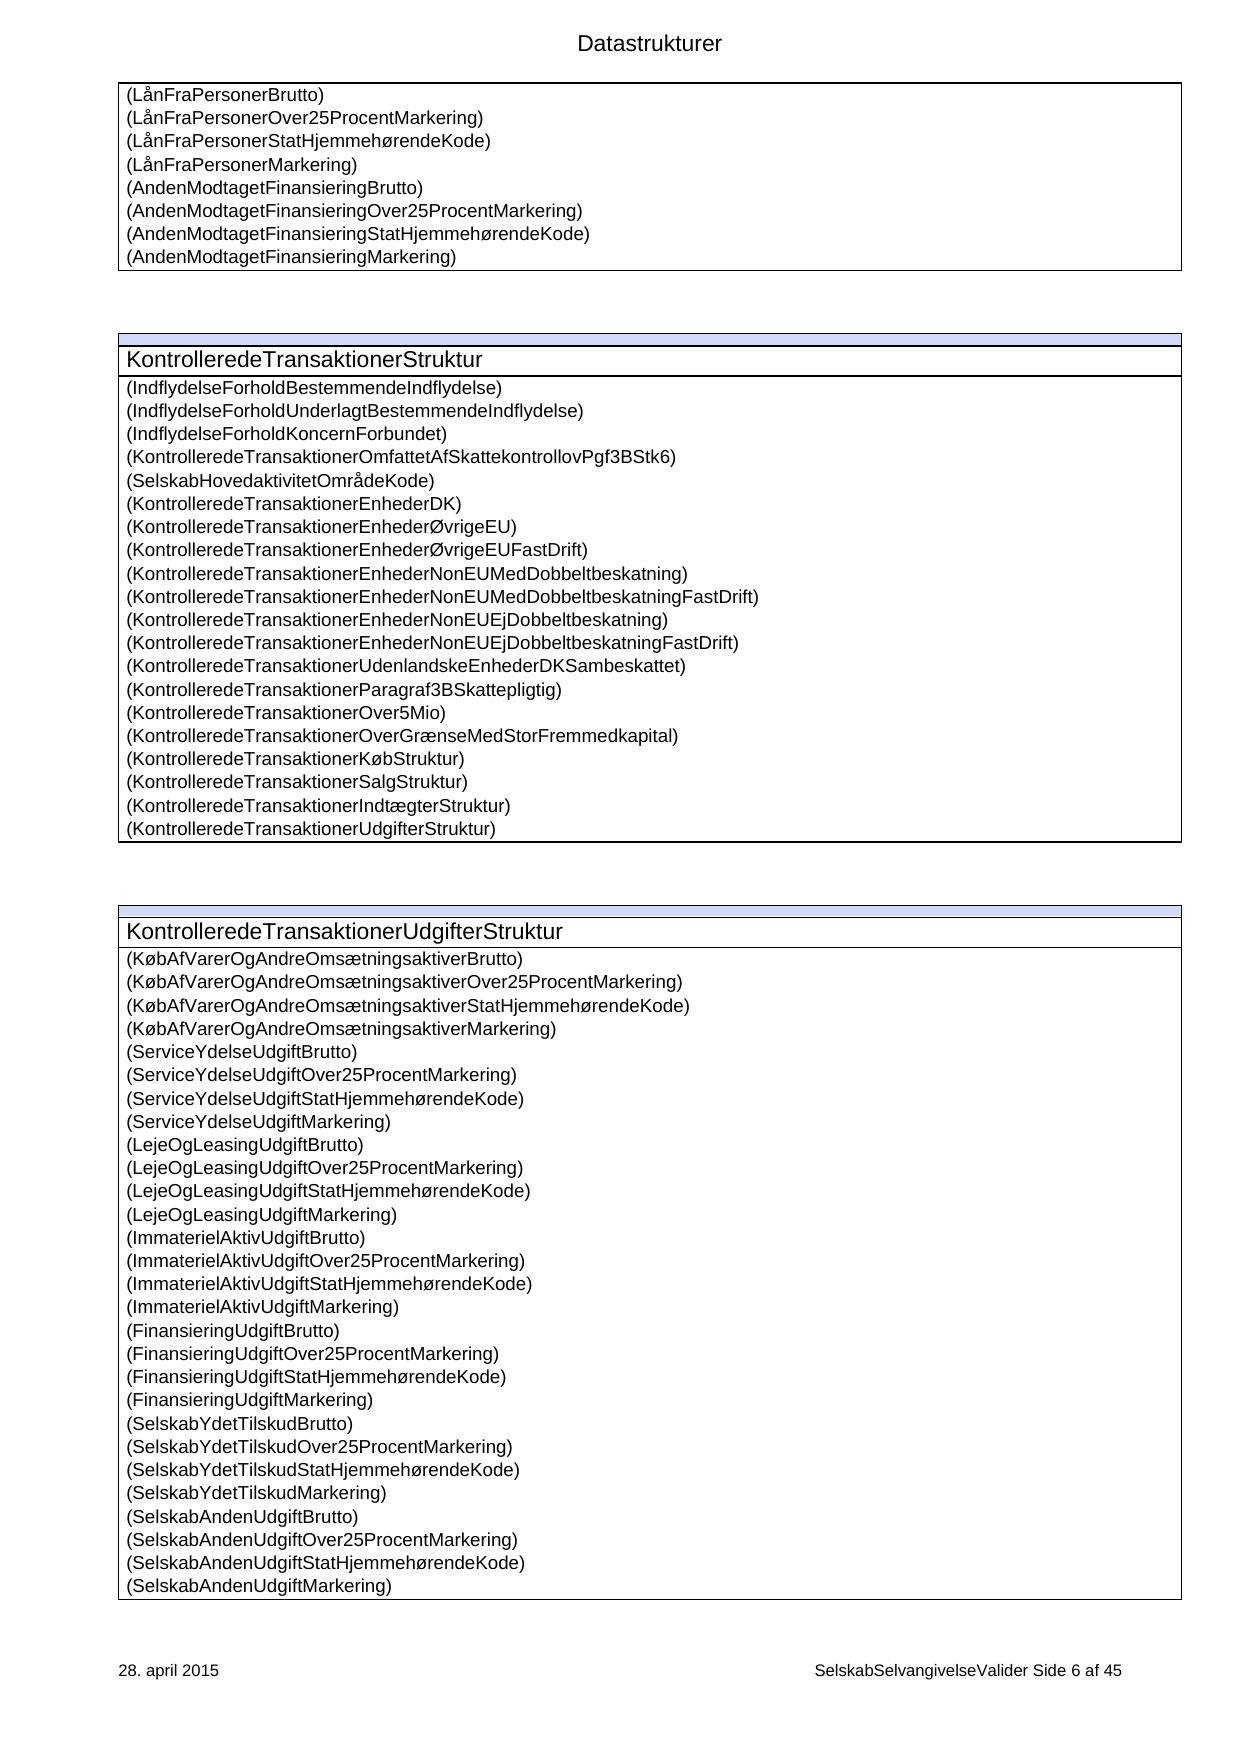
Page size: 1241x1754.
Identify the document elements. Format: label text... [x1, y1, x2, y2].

table_header [119, 906, 1181, 916]
table_cell (IndflydelseForholdBestemmendeIndflydelse) (IndflydelseForholdUnderlagtBestemmendeIndflydelse) (IndflydelseForholdKoncernForbundet) (KontrolleredeTransaktionerOmfattetAfSkattekontrollovPgf3BStk6) (SelskabHovedaktivitetOmrådeKode) (KontrolleredeTransaktionerEnhederDK) (KontrolleredeTransaktionerEnhederØvrigeEU) (KontrolleredeTransaktionerEnhederØvrigeEUFastDrift) (KontrolleredeTransaktionerEnhederNonEUMedDobbeltbeskatning) (KontrolleredeTransaktionerEnhederNonEUMedDobbeltbeskatningFastDrift) (KontrolleredeTransaktionerEnhederNonEUEjDobbeltbeskatning) (KontrolleredeTransaktionerEnhederNonEUEjDobbeltbeskatningFastDrift) (KontrolleredeTransaktionerUdenlandskeEnhederDKSambeskattet) (KontrolleredeTransaktionerParagraf3BSkattepligtig) (KontrolleredeTransaktionerOver5Mio) (KontrolleredeTransaktionerOverGrænseMedStorFremmedkapital) (KontrolleredeTransaktionerKøbStruktur) (KontrolleredeTransaktionerSalgStruktur) (KontrolleredeTransaktionerIndtægterStruktur) (KontrolleredeTransaktionerUdgifterStruktur) [119, 377, 1181, 841]
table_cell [119, 84, 1181, 270]
table_header [119, 334, 1181, 345]
table_cell (KøbAfVarerOgAndreOmsætningsaktiverBrutto) (KøbAfVarerOgAndreOmsætningsaktiverOver25ProcentMarkering) (KøbAfVarerOgAndreOmsætningsaktiverStatHjemmehørendeKode) (KøbAfVarerOgAndreOmsætningsaktiverMarkering) (ServiceYdelseUdgiftBrutto) (ServiceYdelseUdgiftOver25ProcentMarkering) (ServiceYdelseUdgiftStatHjemmehørendeKode) (ServiceYdelseUdgiftMarkering) (LejeOgLeasingUdgiftBrutto) (LejeOgLeasingUdgiftOver25ProcentMarkering) (LejeOgLeasingUdgiftStatHjemmehørendeKode) (LejeOgLeasingUdgiftMarkering) (ImmaterielAktivUdgiftBrutto) (ImmaterielAktivUdgiftOver25ProcentMarkering) (ImmaterielAktivUdgiftStatHjemmehørendeKode) (ImmaterielAktivUdgiftMarkering) (FinansieringUdgiftBrutto) (FinansieringUdgiftOver25ProcentMarkering) (FinansieringUdgiftStatHjemmehørendeKode) (FinansieringUdgiftMarkering) (SelskabYdetTilskudBrutto) (SelskabYdetTilskudOver25ProcentMarkering) (SelskabYdetTilskudStatHjemmehørendeKode) (SelskabYdetTilskudMarkering) (SelskabAndenUdgiftBrutto) (SelskabAndenUdgiftOver25ProcentMarkering) (SelskabAndenUdgiftStatHjemmehørendeKode) (SelskabAndenUdgiftMarkering) [119, 948, 1181, 1599]
table_cell KontrolleredeTransaktionerUdgifterStruktur [119, 918, 1181, 946]
table_cell KontrolleredeTransaktionerStruktur [119, 347, 1181, 375]
